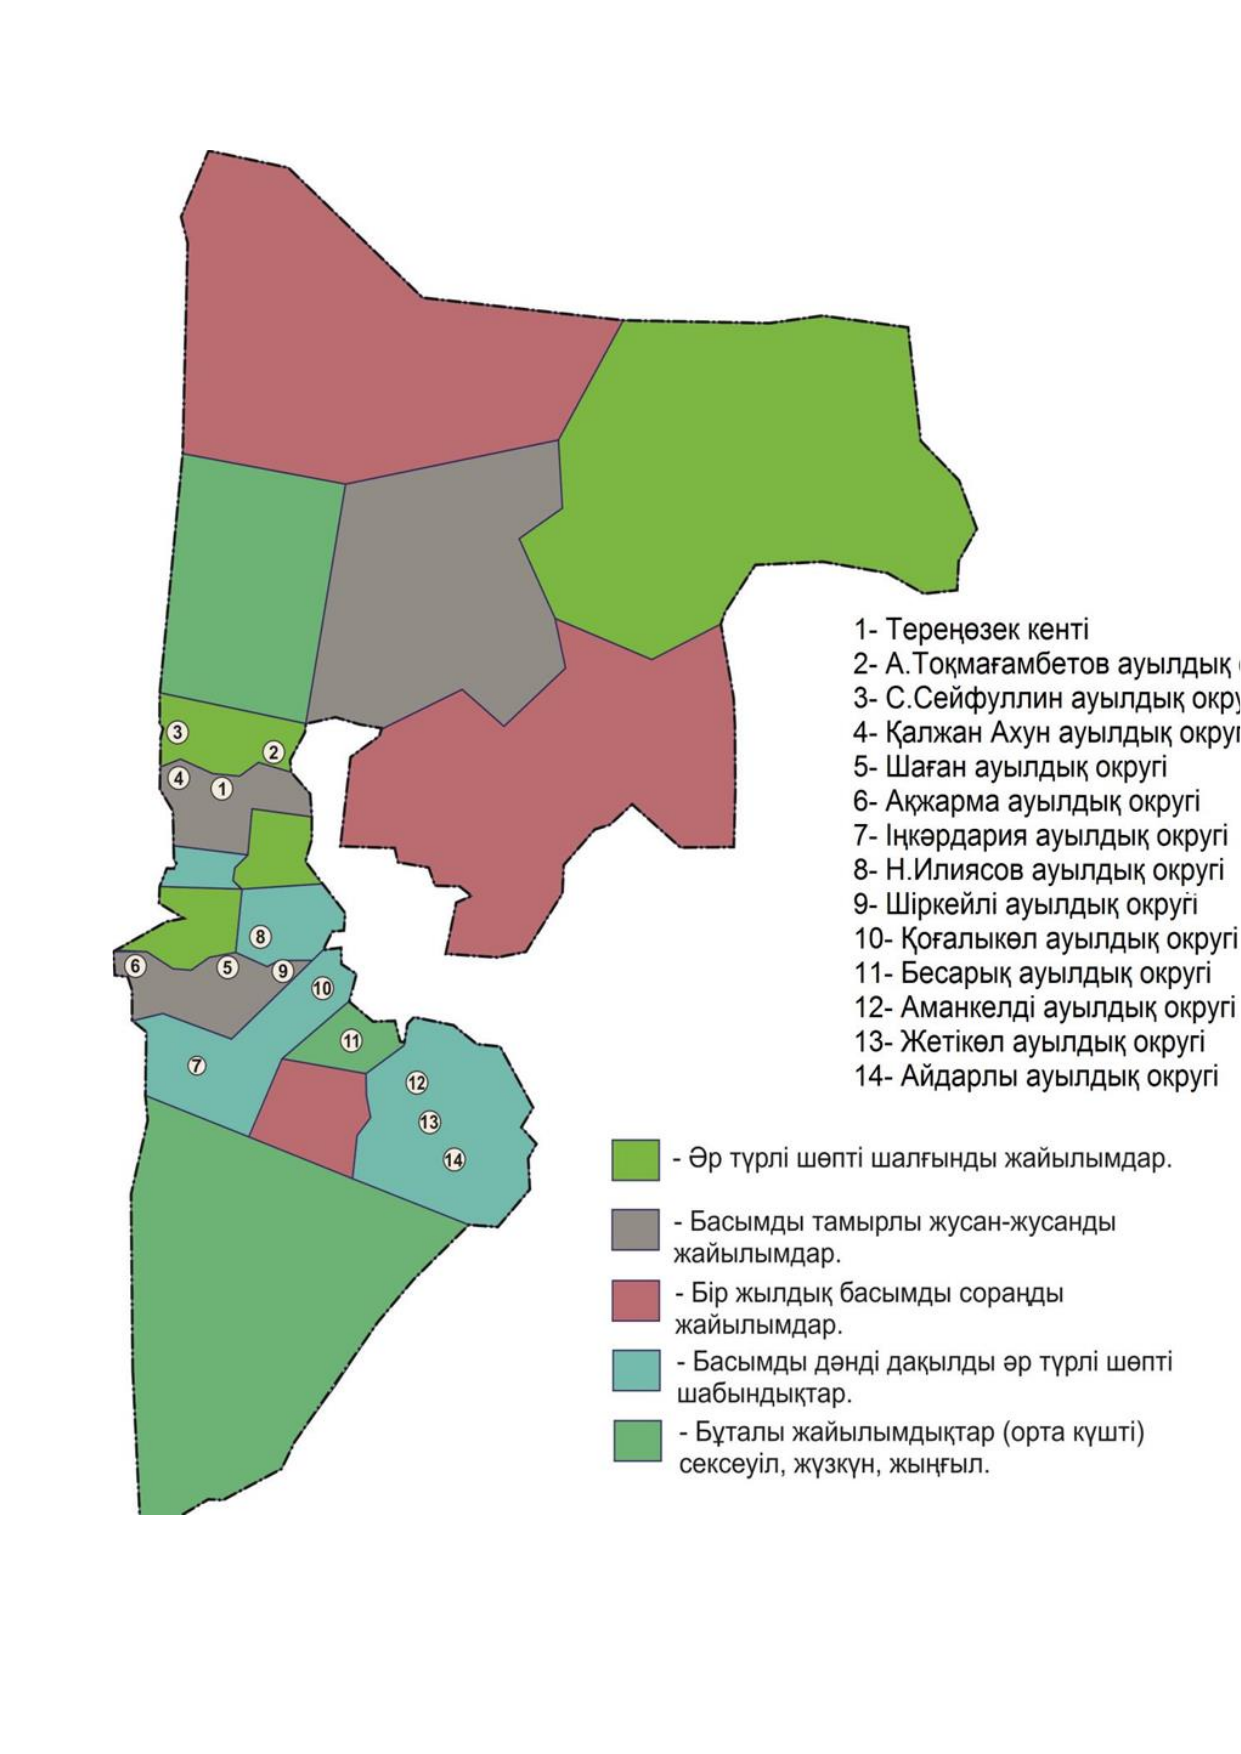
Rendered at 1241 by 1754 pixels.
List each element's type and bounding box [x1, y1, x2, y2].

picture [112, 150, 1241, 1515]
